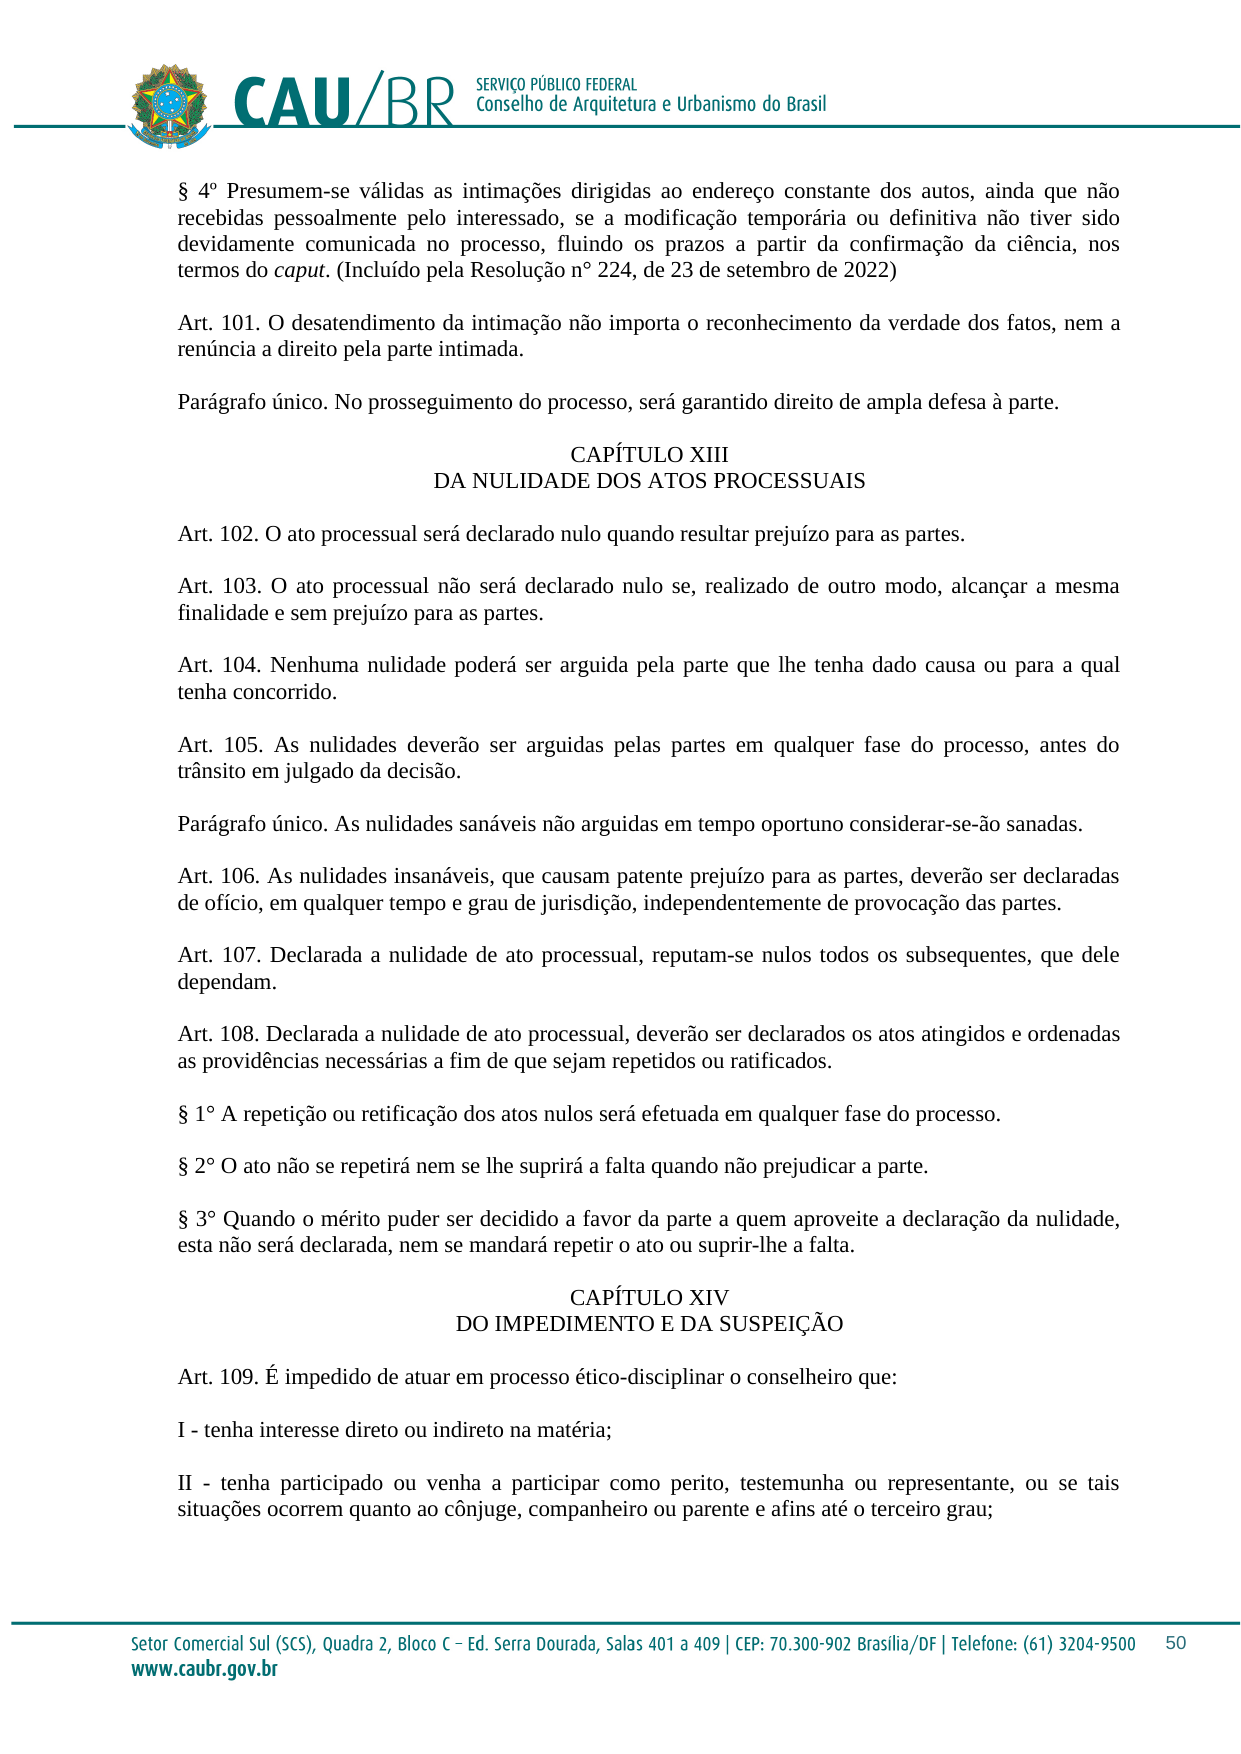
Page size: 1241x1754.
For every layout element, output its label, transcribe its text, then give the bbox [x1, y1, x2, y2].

text § 2° O ato não se repetirá nem se lhe suprirá a falta quando não prejudicar a parte. [177, 1152, 1122, 1179]
text Art. 104. Nenhuma nulidade poderá ser arguida pela parte que lhe tenha dado causa ou para a qual tenha concorrido. [177, 652, 1122, 704]
text I - tenha interesse direto ou indireto na matéria; [177, 1416, 1122, 1442]
text CAPÍTULO XIV [177, 1284, 1122, 1310]
text Art. 108. Declarada a nulidade de ato processual, deverão ser declarados os atos atingidos e ordenadas as providências necessárias a fim de que sejam repetidos ou ratificados. [177, 1021, 1122, 1073]
picture [13, 0, 1241, 177]
text Art. 102. O ato processual será declarado nulo quando resultar prejuízo para as partes. [177, 520, 1122, 546]
picture [11, 1579, 1241, 1754]
text § 1° A repetição ou retificação dos atos nulos será efetuada em qualquer fase do processo. [177, 1099, 1122, 1126]
text DO IMPEDIMENTO E DA SUSPEIÇÃO [177, 1310, 1122, 1337]
text Parágrafo único. No prosseguimento do processo, será garantido direito de ampla defesa à parte. [177, 388, 1122, 414]
text § 4º Presumem-se válidas as intimações dirigidas ao endereço constante dos autos, ainda que não recebidas pessoalmente pelo interessado, se a modificação temporária ou definitiva não tiver sido devidamente comunicada no processo, fluindo os prazos a partir da confirmação da ciência, nos termos do caput. (Incluído pela Resolução n° 224, de 23 de setembro de 2022) [177, 177, 1122, 283]
text Parágrafo único. As nulidades sanáveis não arguidas em tempo oportuno considerar-se-ão sanadas. [177, 810, 1122, 836]
text Art. 107. Declarada a nulidade de ato processual, reputam-se nulos todos os subsequentes, que dele dependam. [177, 941, 1122, 994]
text Art. 103. O ato processual não será declarado nulo se, realizado de outro modo, alcançar a mesma finalidade e sem prejuízo para as partes. [177, 572, 1122, 625]
text § 3° Quando o mérito puder ser decidido a favor da parte a quem aproveite a declaração da nulidade, esta não será declarada, nem se mandará repetir o ato ou suprir-lhe a falta. [177, 1205, 1122, 1258]
text Art. 109. É impedido de atuar em processo ético-disciplinar o conselheiro que: [177, 1363, 1122, 1389]
text II - tenha participado ou venha a participar como perito, testemunha ou representante, ou se tais situações ocorrem quanto ao cônjuge, companheiro ou parente e afins até o terceiro grau; [177, 1468, 1122, 1521]
text CAPÍTULO XIII [177, 441, 1122, 467]
text Art. 106. As nulidades insanáveis, que causam patente prejuízo para as partes, deverão ser declaradas de ofício, em qualquer tempo e grau de jurisdição, independentemente de provocação das partes. [177, 862, 1122, 915]
text DA NULIDADE DOS ATOS PROCESSUAIS [177, 467, 1122, 493]
text Art. 105. As nulidades deverão ser arguidas pelas partes em qualquer fase do processo, antes do trânsito em julgado da decisão. [177, 731, 1122, 783]
text Art. 101. O desatendimento da intimação não importa o reconhecimento da verdade dos fatos, nem a renúncia a direito pela parte intimada. [177, 309, 1122, 362]
